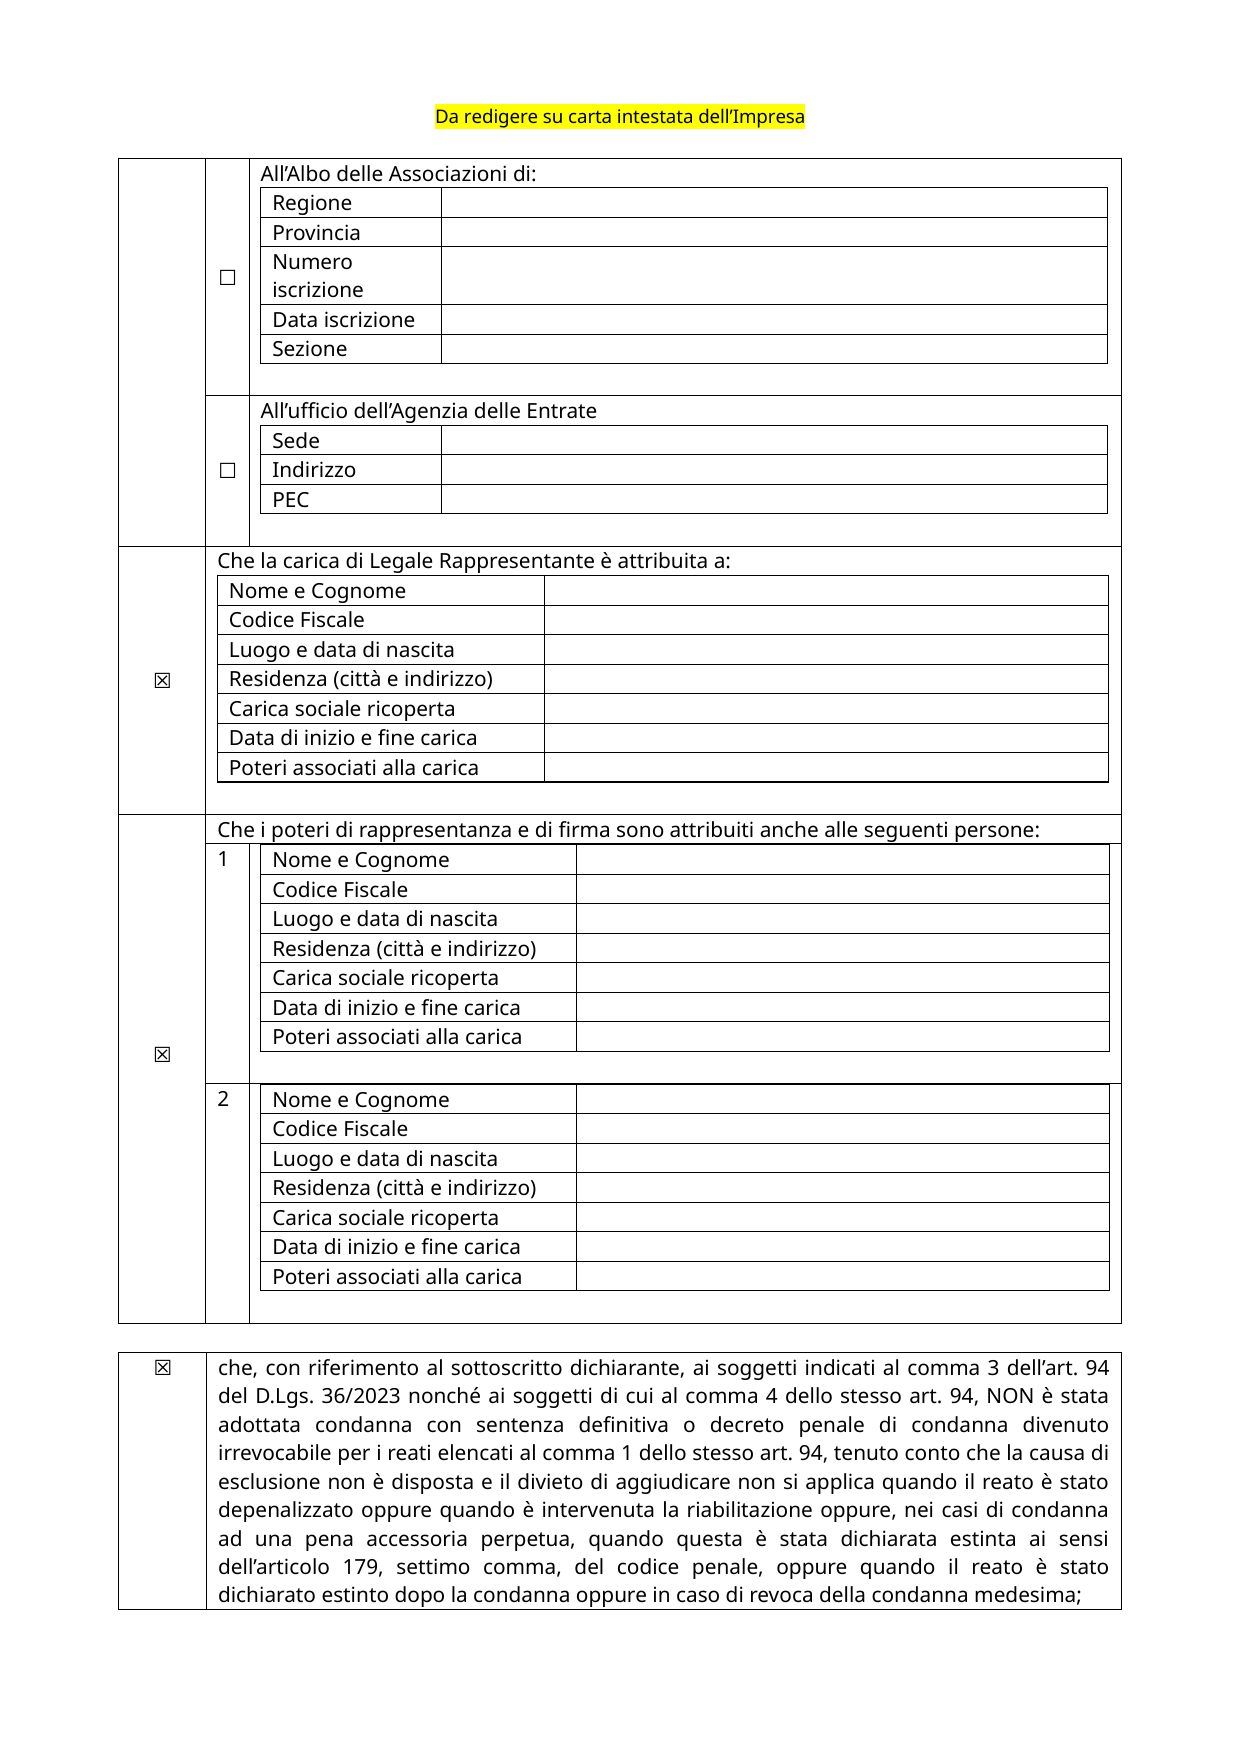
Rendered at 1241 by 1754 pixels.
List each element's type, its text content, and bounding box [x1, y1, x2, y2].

table_cell All’Albo delle Associazioni di: [250, 159, 1121, 395]
table_cell All’ufficio dell’Agenzia delle Entrate [250, 396, 1121, 546]
table_header [119, 1353, 206, 1609]
table_cell Che la carica di Legale Rappresentante è attribuita a: [206, 547, 1121, 814]
table_cell 1 [206, 844, 249, 1083]
table_cell [206, 159, 249, 395]
table_cell [250, 1084, 1121, 1322]
table_cell 2 [206, 1084, 249, 1322]
table_cell Che i poteri di rappresentanza e di firma sono attribuiti anche alle seguenti persone: [206, 815, 1121, 843]
table_cell [206, 396, 249, 546]
table_cell [119, 815, 205, 1322]
table_header che, con riferimento al sottoscritto dichiarante, ai soggetti indicati al comma 3 dell’art. 94 del D.Lgs. 36/2023 nonché ai soggetti di cui al comma 4 dello stesso art. 94, NON è stata adottata condanna con sentenza definitiva o decreto penale di condanna divenuto irrevocabile per i reati elencati al comma 1 dello stesso art. 94, tenuto conto che la causa di esclusione non è disposta e il divieto di aggiudicare non si applica quando il reato è stato depenalizzato oppure quando è intervenuta la riabilitazione oppure, nei casi di condanna ad una pena accessoria perpetua, quando questa è stata dichiarata estinta ai sensi dell’articolo 179, settimo comma, del codice penale, oppure quando il reato è stato dichiarato estinto dopo la condanna oppure in caso di revoca della condanna medesima; [207, 1353, 1121, 1609]
table_cell [119, 547, 205, 814]
table_cell [250, 844, 1121, 1083]
